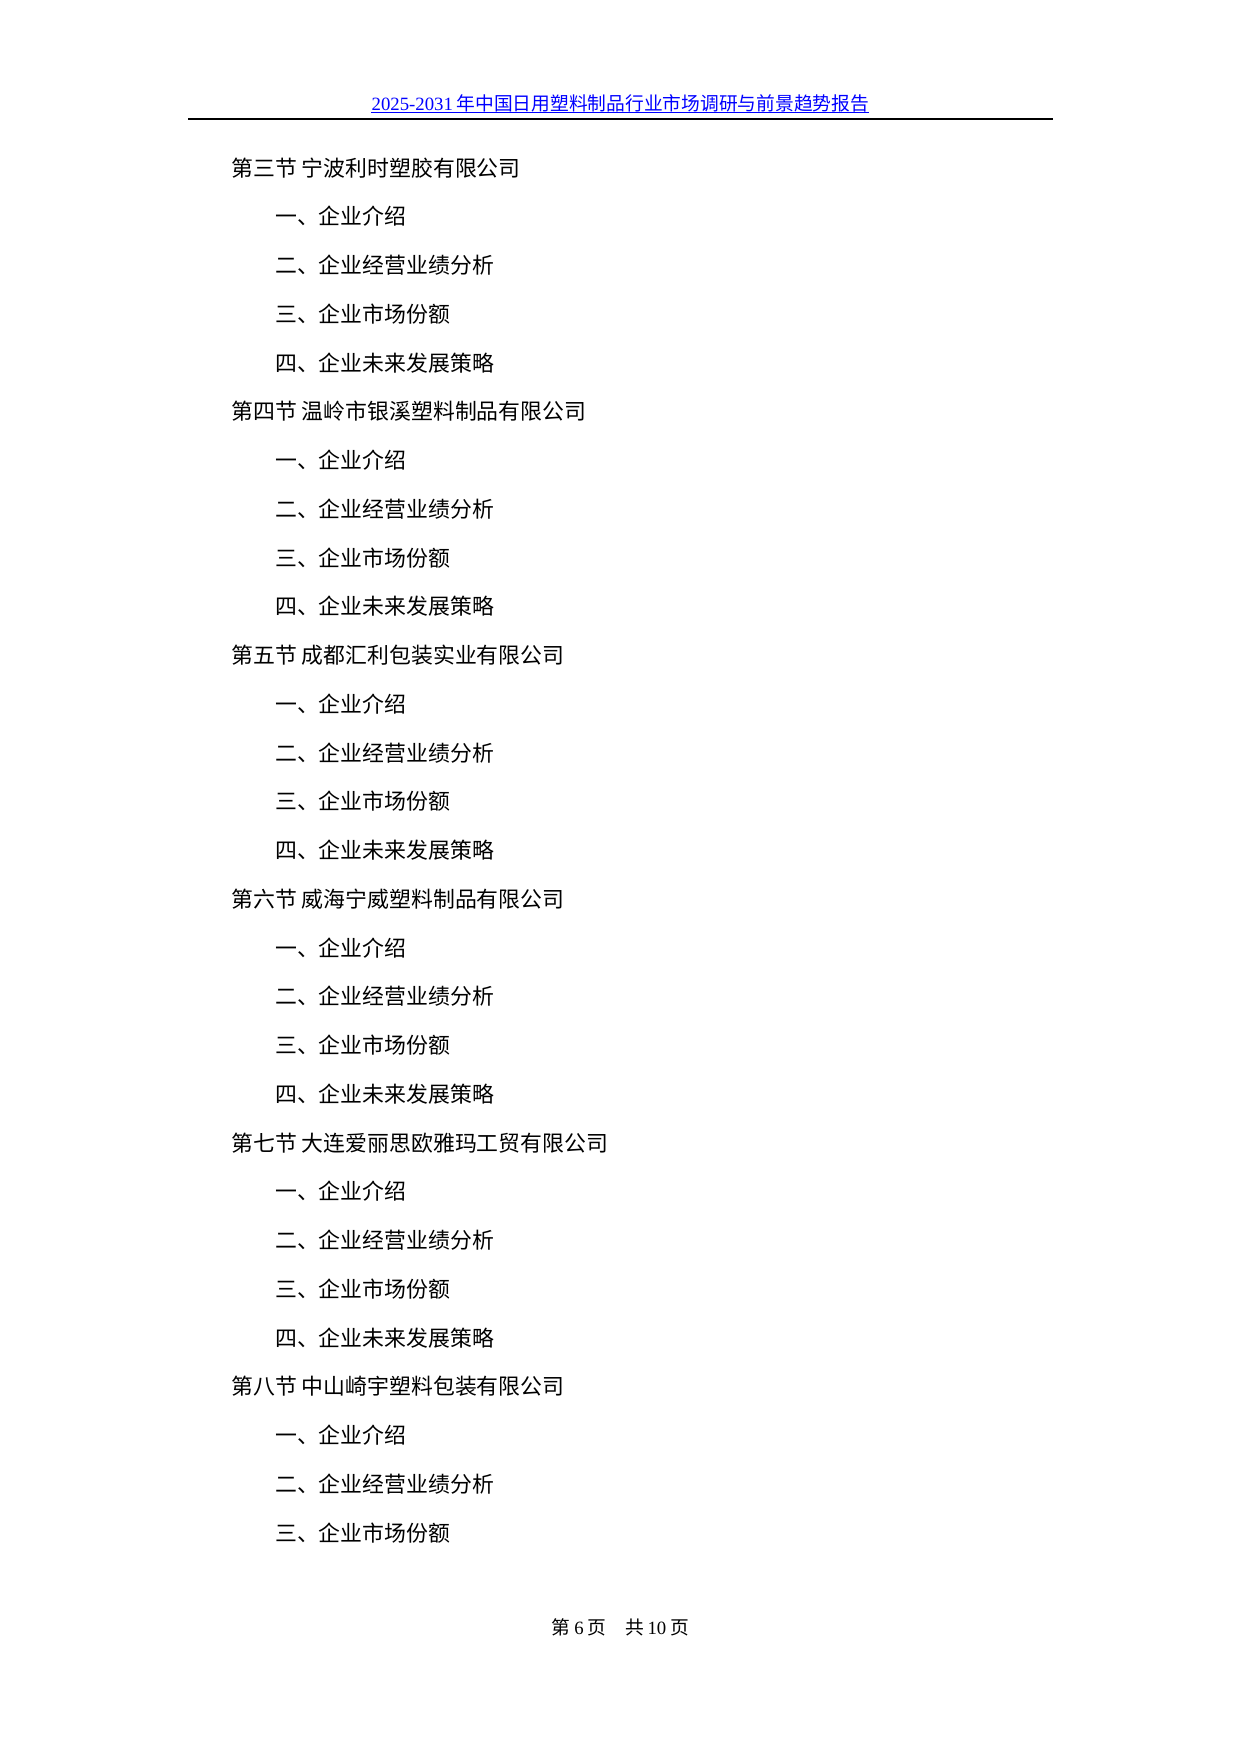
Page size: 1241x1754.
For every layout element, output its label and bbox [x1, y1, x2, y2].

text [187, 150, 1053, 1548]
